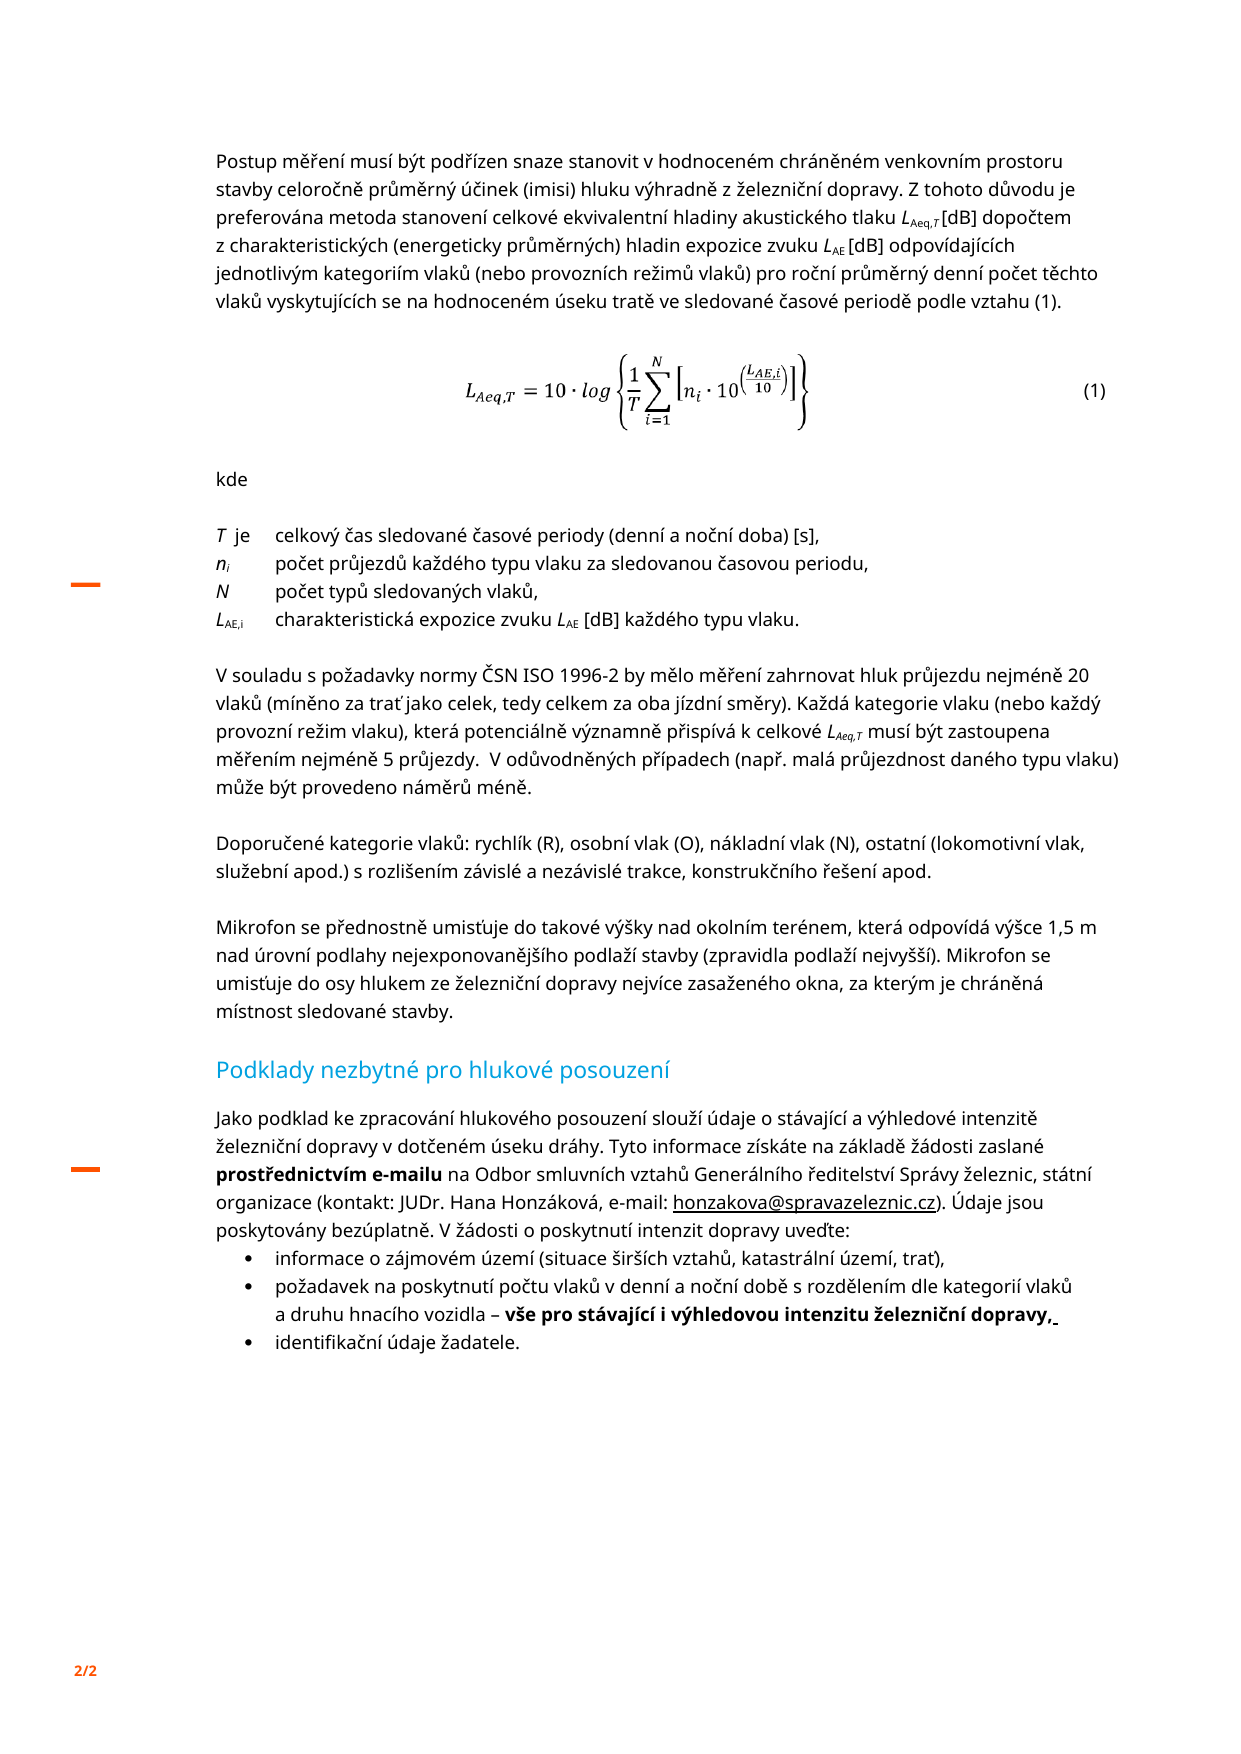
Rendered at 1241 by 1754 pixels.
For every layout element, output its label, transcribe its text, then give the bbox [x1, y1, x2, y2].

text T je celkový čas sledované časové periody (denní a noční doba) [s], [216, 522, 1122, 547]
text ni počet průjezdů každého typu vlaku za sledovanou časovou periodu, [216, 550, 1122, 576]
list požadavek na poskytnutí počtu vlaků v denní a noční době s rozdělením dle kategorií vlaků a druhu hnacího vozidla – vše pro stávající i výhledovou intenzitu železniční dopravy, [245, 1273, 1122, 1327]
text Postup měření musí být podřízen snaze stanovit v hodnoceném chráněném venkovním prostoru stavby celoročně průměrný účinek (imisi) hluku výhradně z železniční dopravy. Z tohoto důvodu je preferována metoda stanovení celkové ekvivalentní hladiny akustického tlaku LAeq,T [dB] dopočtem z charakteristických (energeticky průměrných) hladin expozice zvuku LAE [dB] odpovídajících jednotlivým kategoriím vlaků (nebo provozních režimů vlaků) pro roční průměrný denní počet těchto vlaků vyskytujících se na hodnoceném úseku tratě ve sledované časové periodě podle vztahu (1). [216, 149, 1122, 314]
picture [453, 344, 820, 436]
text Mikrofon se přednostně umisťuje do takové výšky nad okolním terénem, která odpovídá výšce 1,5 m nad úrovní podlahy nejexponovanějšího podlaží stavby (zpravidla podlaží nejvyšší). Mikrofon se umisťuje do osy hlukem ze železniční dopravy nejvíce zasaženého okna, za kterým je chráněná místnost sledované stavby. [216, 914, 1122, 1024]
table_header (1) [1058, 345, 1132, 438]
text N počet typů sledovaných vlaků, [216, 578, 1122, 603]
text LAE,i charakteristická expozice zvuku LAE [dB] každého typu vlaku. [216, 606, 1122, 632]
text Jako podklad ke zpracování hlukového posouzení slouží údaje o stávající a výhledové intenzitě železniční dopravy v dotčeném úseku dráhy. Tyto informace získáte na základě žádosti zaslané prostřednictvím e-mailu na Odbor smluvních vztahů Generálního ředitelství Správy železnic, státní organizace (kontakt: JUDr. Hana Honzáková, e-mail: honzakova@spravazeleznic.cz). Údaje jsou poskytovány bezúplatně. V žádosti o poskytnutí intenzit dopravy uveďte: [216, 1105, 1122, 1243]
text kde [216, 466, 1122, 491]
text Doporučené kategorie vlaků: rychlík (R), osobní vlak (O), nákladní vlak (N), ostatní (lokomotivní vlak, služební apod.) s rozlišením závislé a nezávislé trakce, konstrukčního řešení apod. [216, 830, 1122, 884]
table_header [216, 345, 1058, 438]
text V souladu s požadavky normy ČSN ISO 1996-2 by mělo měření zahrnovat hluk průjezdu nejméně 20 vlaků (míněno za trať jako celek, tedy celkem za oba jízdní směry). Každá kategorie vlaku (nebo každý provozní režim vlaku), která potenciálně významně přispívá k celkové LAeq,T musí být zastoupena měřením nejméně 5 průjezdy. V odůvodněných případech (např. malá průjezdnost daného typu vlaku) může být provedeno náměrů méně. [216, 662, 1122, 800]
subtitle Podklady nezbytné pro hlukové posouzení [216, 1054, 1122, 1086]
list identifikační údaje žadatele. [245, 1329, 1122, 1355]
list informace o zájmovém území (situace širších vztahů, katastrální území, trať), [245, 1246, 1122, 1271]
